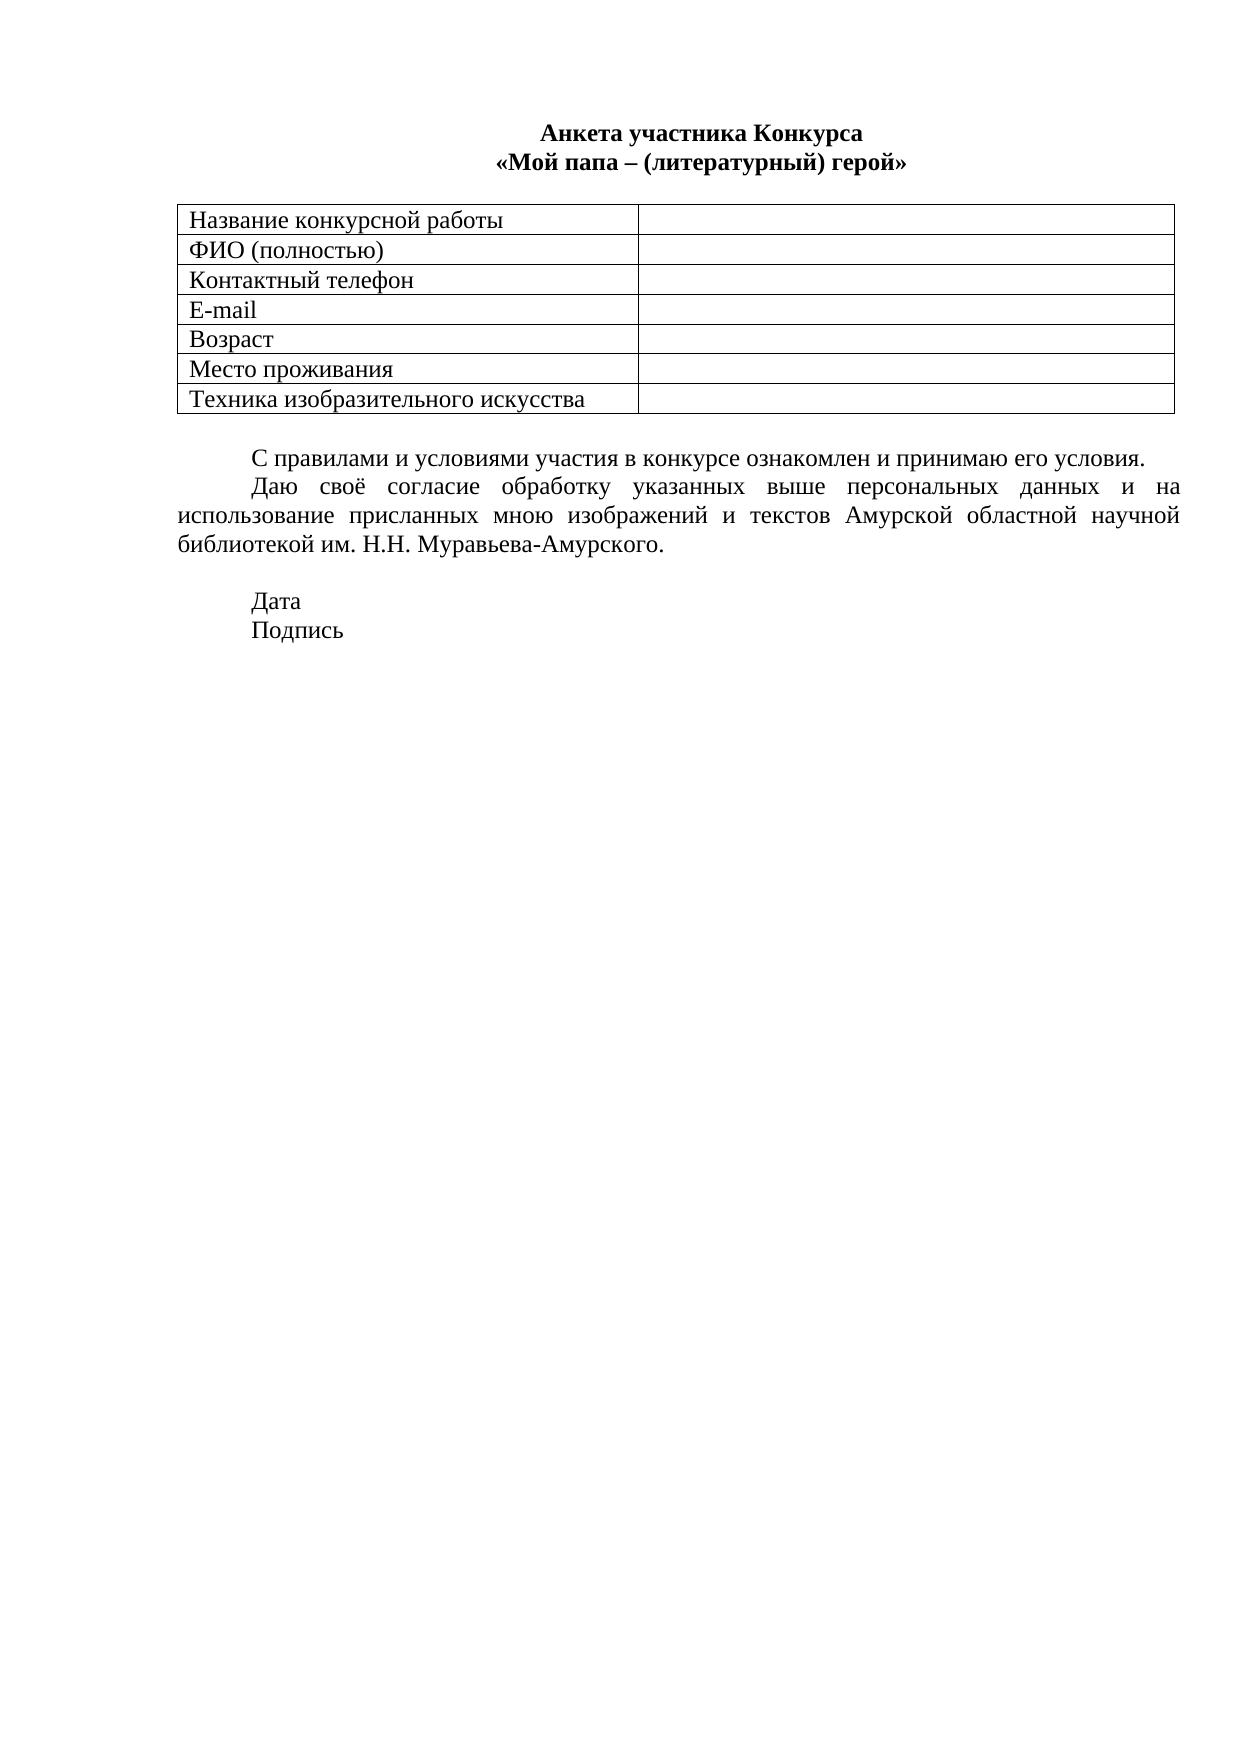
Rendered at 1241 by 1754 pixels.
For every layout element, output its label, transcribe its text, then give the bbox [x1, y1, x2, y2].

table_cell Техника изобразительного искусства [178, 384, 638, 413]
table_cell E-mail [178, 295, 638, 323]
table_header Название конкурсной работы [178, 205, 638, 234]
table_header [639, 205, 1174, 234]
text С правилами и условиями участия в конкурсе ознакомлен и принимаю его условия. [177, 443, 1181, 471]
table_cell Возраст [178, 325, 638, 353]
table_cell [639, 235, 1174, 264]
table_cell [639, 265, 1174, 294]
text «Мой папа – (литературный) герой» [177, 147, 1181, 176]
table_cell [639, 295, 1174, 323]
table_cell ФИО (полностью) [178, 235, 638, 264]
table_cell [639, 384, 1174, 413]
text Подпись [177, 615, 1181, 644]
table_cell [639, 325, 1174, 353]
text Даю своё согласие обработку указанных выше персональных данных и на использование присланных мною изображений и текстов Амурской областной научной библиотекой им. Н.Н. Муравьева-Амурского. [177, 471, 1181, 558]
table_cell [639, 354, 1174, 383]
text Анкета участника Конкурса [177, 118, 1181, 147]
table_cell Место проживания [178, 354, 638, 383]
table_cell Контактный телефон [178, 265, 638, 294]
text Дата [177, 586, 1181, 615]
